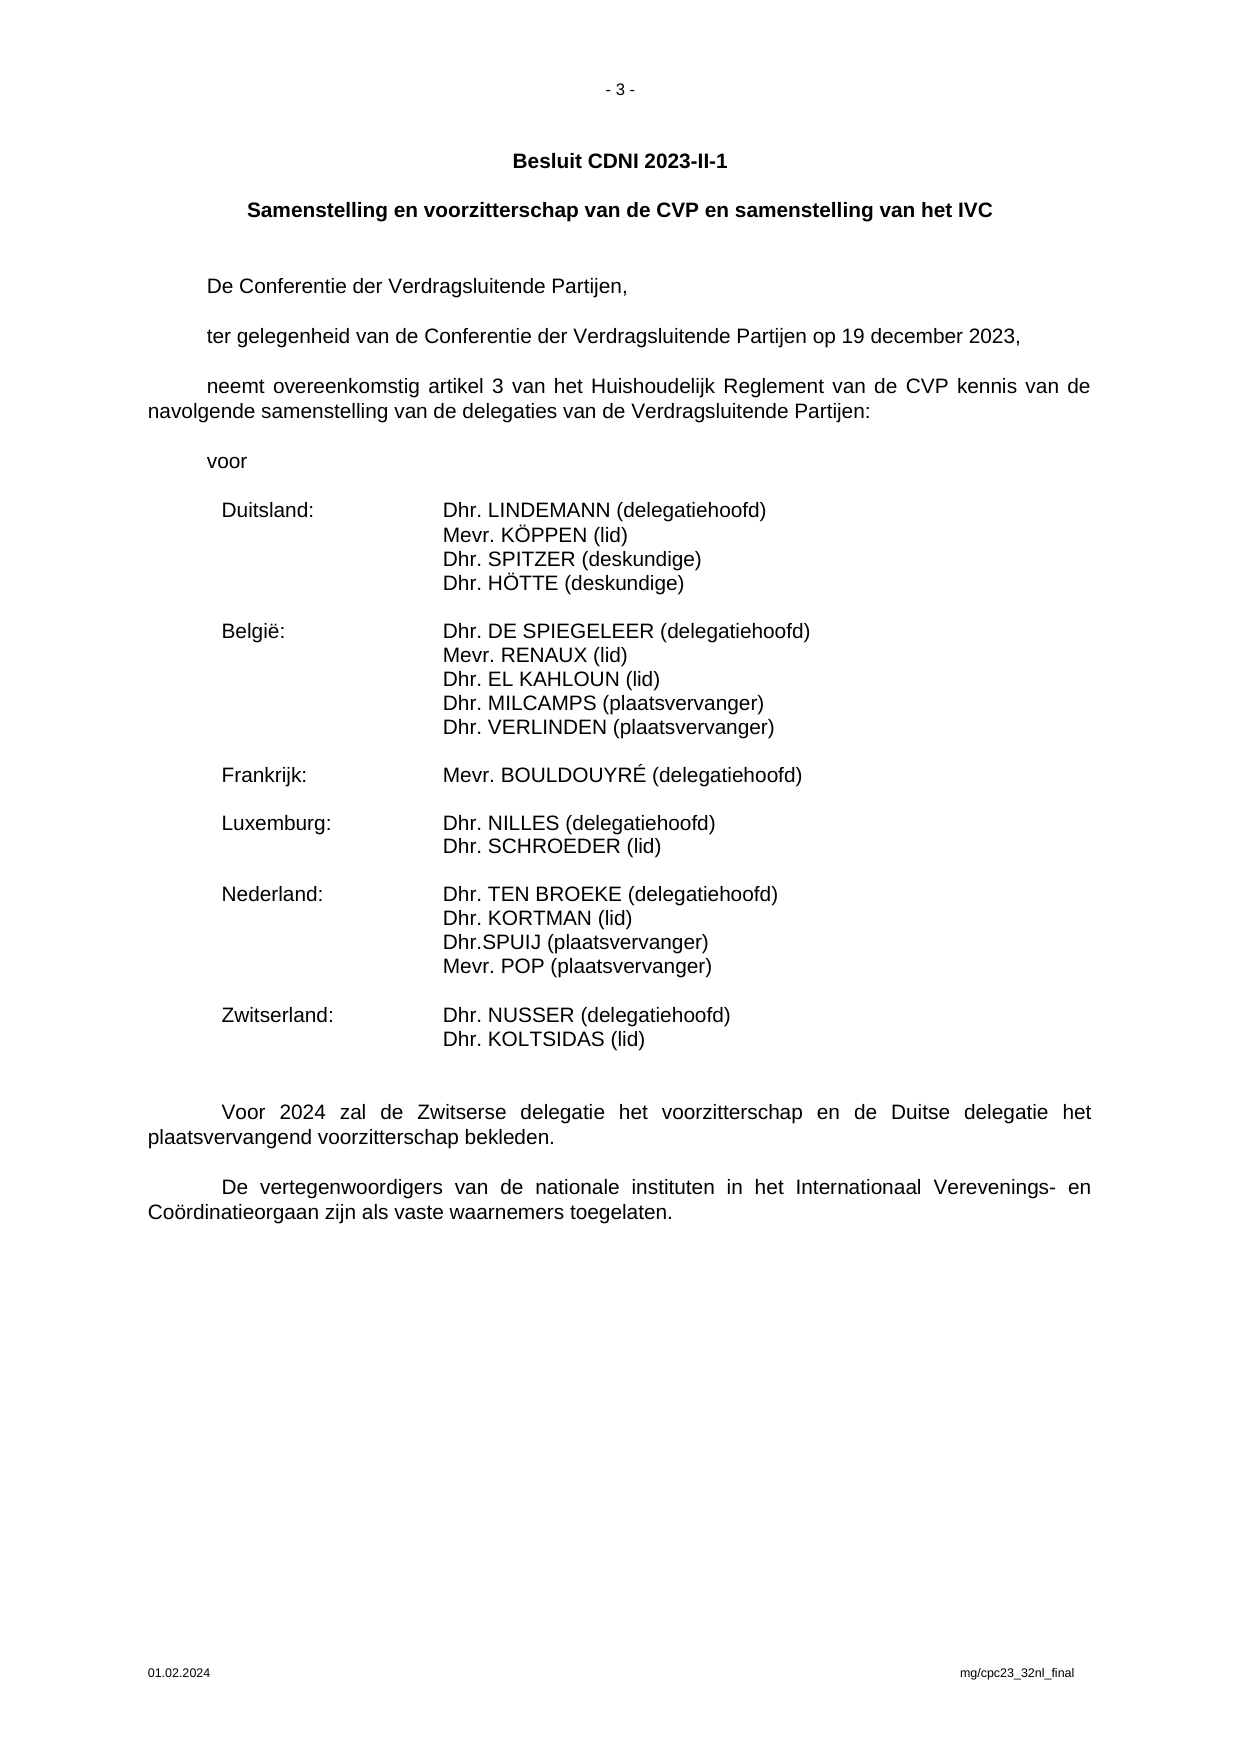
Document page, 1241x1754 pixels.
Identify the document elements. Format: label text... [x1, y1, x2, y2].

text Voor 2024 zal de Zwitserse delegatie het voorzitterschap en de Duitse delegatie het plaatsvervangend voorzitterschap bekleden. [148, 1099, 1093, 1149]
text Dhr.SPUIJ (plaatsvervanger) [369, 930, 1093, 954]
text Frankrijk: Mevr. BOULDOUYRÉ (delegatiehoofd) [221, 762, 1093, 786]
text Samenstelling en voorzitterschap van de CVP en samenstelling van het IVC [148, 197, 1093, 222]
text Mevr. POP (plaatsvervanger) [369, 954, 1093, 978]
text Dhr. HÖTTE (deskundige) [369, 571, 1093, 595]
text Dhr. SPITZER (deskundige) [369, 547, 1093, 571]
text Dhr. MILCAMPS (plaatsvervanger) [369, 691, 1093, 714]
text Duitsland: Dhr. LINDEMANN (delegatiehoofd) [148, 498, 1093, 522]
text Besluit CDNI 2023-II-1 [148, 148, 1093, 173]
text Luxemburg: Dhr. NILLES (delegatiehoofd) [221, 810, 1093, 834]
text Nederland: Dhr. TEN BROEKE (delegatiehoofd) [148, 882, 1093, 906]
text De vertegenwoordigers van de nationale instituten in het Internationaal Verevenings- en Coördinatieorgaan zijn als vaste waarnemers toegelaten. [148, 1174, 1093, 1224]
text De Conferentie der Verdragsluitende Partijen, [148, 273, 1093, 298]
text Zwitserland: Dhr. NUSSER (delegatiehoofd) [148, 1003, 1093, 1027]
text Mevr. KÖPPEN (lid) [369, 522, 1093, 547]
text voor [148, 448, 1093, 473]
text Dhr. KOLTSIDAS (lid) [369, 1027, 1093, 1051]
text Dhr. KORTMAN (lid) [148, 906, 1093, 930]
text Dhr. EL KAHLOUN (lid) [369, 667, 1093, 691]
text Mevr. RENAUX (lid) [369, 643, 1093, 667]
text België: Dhr. DE SPIEGELEER (delegatiehoofd) [148, 619, 1093, 643]
text Dhr. SCHROEDER (lid) [369, 834, 1093, 858]
text ter gelegenheid van de Conferentie der Verdragsluitende Partijen op 19 december 2023, [148, 323, 1093, 348]
text Dhr. VERLINDEN (plaatsvervanger) [369, 714, 1093, 738]
text neemt overeenkomstig artikel 3 van het Huishoudelijk Reglement van de CVP kennis van de navolgende samenstelling van de delegaties van de Verdragsluitende Partijen: [148, 373, 1093, 423]
